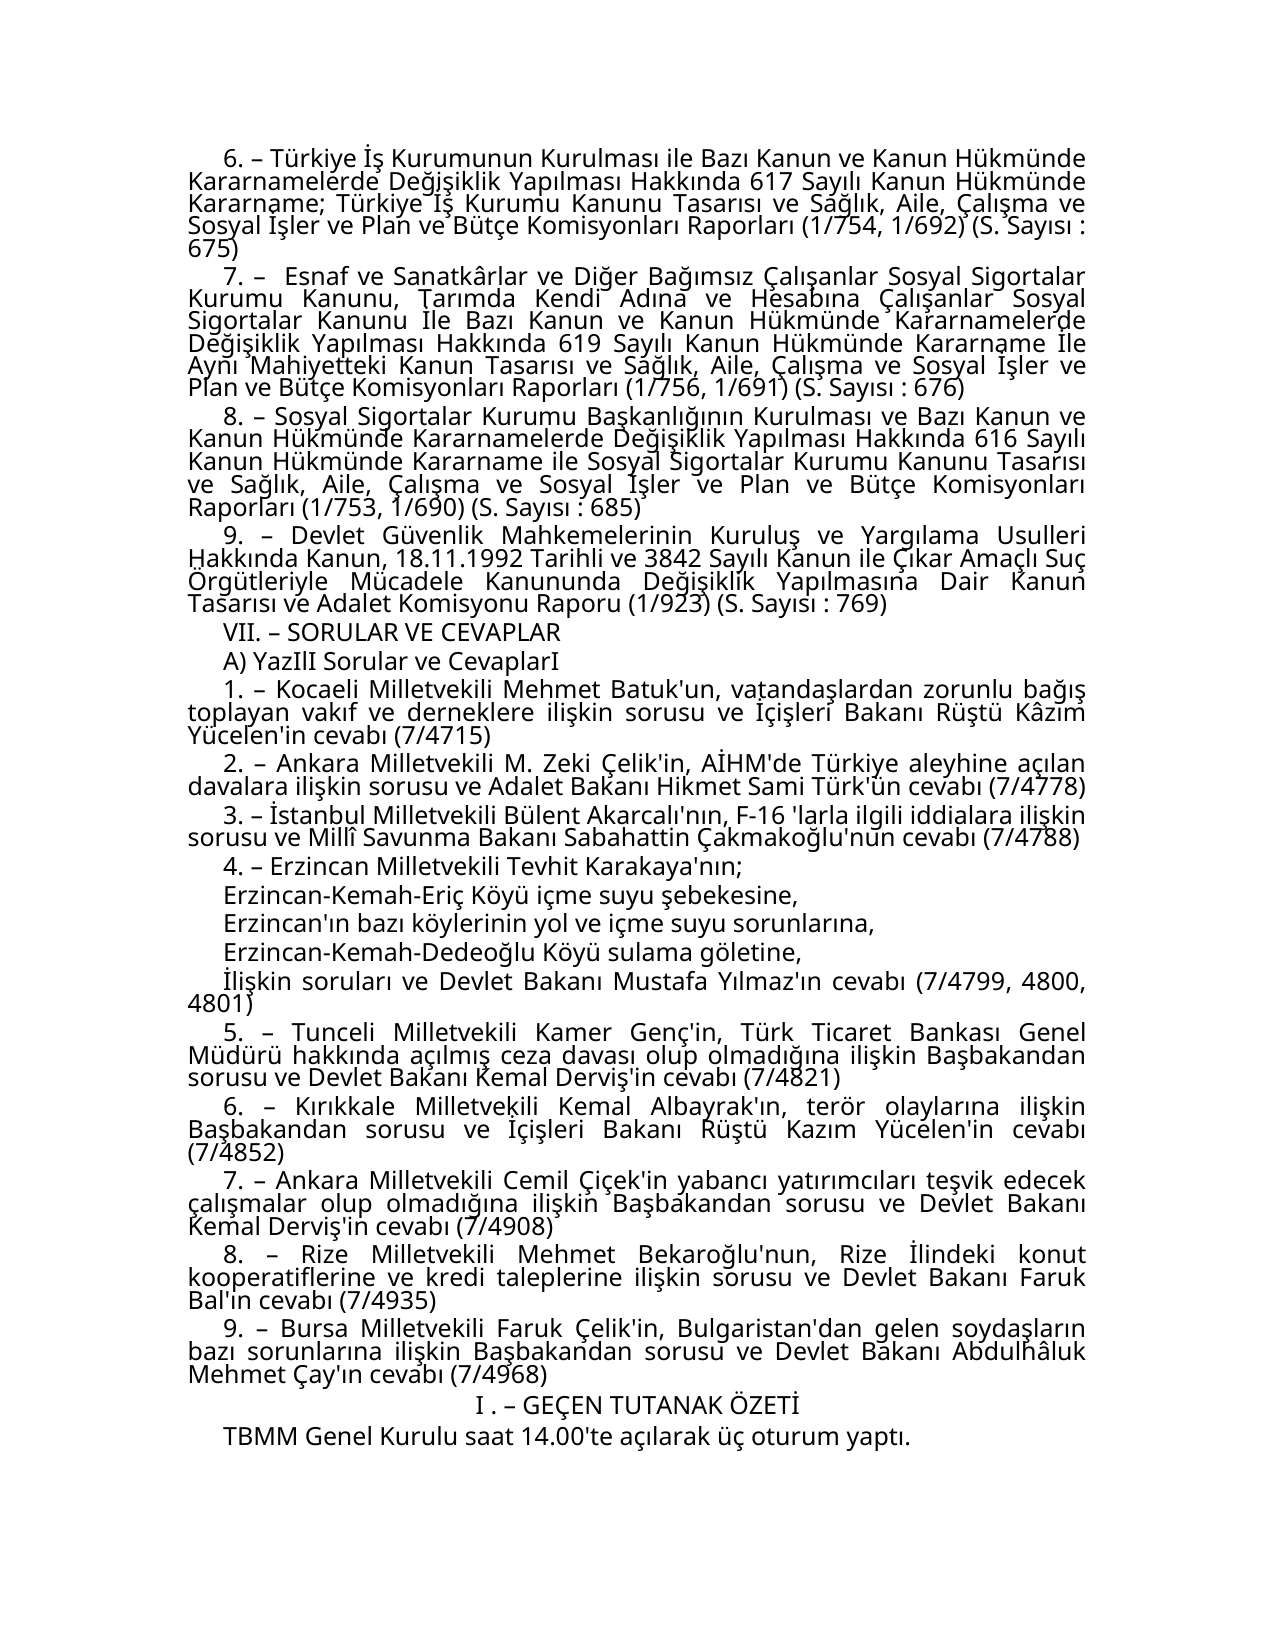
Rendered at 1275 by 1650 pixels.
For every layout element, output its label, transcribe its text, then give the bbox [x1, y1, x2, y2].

text 1. – Kocaeli Milletvekili Mehmet Batuk'un, vatandaşlardan zorunlu bağış toplayan vakıf ve derneklere ilişkin sorusu ve İçişleri Bakanı Rüştü Kâzım Yücelen'in cevabı (7/4715) [187, 681, 1087, 749]
text 7. – Ankara Milletvekili Cemil Çiçek'in yabancı yatırımcıları teşvik edecek çalışmalar olup olmadığına ilişkin Başbakandan sorusu ve Devlet Bakanı Kemal Derviş'in cevabı (7/4908) [187, 1171, 1087, 1239]
text İlişkin soruları ve Devlet Bakanı Mustafa Yılmaz'ın cevabı (7/4799, 4800, 4801) [187, 972, 1087, 1017]
text 5. – Tunceli Milletvekili Kamer Genç'in, Türk Ticaret Bankası Genel Müdürü hakkında açılmış ceza davası olup olmadığına ilişkin Başbakandan sorusu ve Devlet Bakanı Kemal Derviş'in cevabı (7/4821) [187, 1023, 1087, 1091]
text 8. – Sosyal Sigortalar Kurumu Başkanlığının Kurulması ve Bazı Kanun ve Kanun Hükmünde Kararnamelerde Değişiklik Yapılması Hakkında 616 Sayılı Kanun Hükmünde Kararname ile Sosyal Sigortalar Kurumu Kanunu Tasarısı ve Sağlık, Aile, Çalışma ve Sosyal İşler ve Plan ve Bütçe Komisyonları Raporları (1/753, 1/690) (S. Sayısı : 685) [187, 407, 1087, 521]
text 9. – Devlet Güvenlik Mahkemelerinin Kuruluş ve Yargılama Usulleri Hakkında Kanun, 18.11.1992 Tarihli ve 3842 Sayılı Kanun ile Çıkar Amaçlı Suç Örgütleriyle Mücadele Kanununda Değişiklik Yapılmasına Dair Kanun Tasarısı ve Adalet Komisyonu Raporu (1/923) (S. Sayısı : 769) [187, 527, 1087, 617]
text 2. – Ankara Milletvekili M. Zeki Çelik'in, AİHM'de Türkiye aleyhine açılan davalara ilişkin sorusu ve Adalet Bakanı Hikmet Sami Türk'ün cevabı (7/4778) [187, 755, 1087, 800]
text Erzincan-Kemah-Eriç Köyü içme suyu şebekesine, [187, 886, 1087, 909]
text TBMM Genel Kurulu saat 14.00'te açılarak üç oturum yaptı. [187, 1425, 1087, 1451]
text 3. – İstanbul Milletvekili Bülent Akarcalı'nın, F-16 'larla ilgili iddialara ilişkin sorusu ve Millî Savunma Bakanı Sabahattin Çakmakoğlu'nun cevabı (7/4788) [187, 806, 1087, 851]
text Erzincan-Kemah-Dedeoğlu Köyü sulama göletine, [187, 943, 1087, 966]
text I . – GEÇEN TUTANAK ÖZETİ [187, 1394, 1087, 1419]
text VII. – SORULAR VE CEVAPLAR [187, 623, 1087, 646]
text 7. – Esnaf ve Sanatkârlar ve Diğer Bağımsız Çalışanlar Sosyal Sigortalar Kurumu Kanunu, Tarımda Kendi Adına ve Hesabına Çalışanlar Sosyal Sigortalar Kanunu İle Bazı Kanun ve Kanun Hükmünde Kararnamelerde Değişiklik Yapılması Hakkında 619 Sayılı Kanun Hükmünde Kararname İle Aynı Mahiyetteki Kanun Tasarısı ve Sağlık, Aile, Çalışma ve Sosyal İşler ve Plan ve Bütçe Komisyonları Raporları (1/756, 1/691) (S. Sayısı : 676) [187, 267, 1087, 401]
text 9. – Bursa Milletvekili Faruk Çelik'in, Bulgaristan'dan gelen soydaşların bazı sorunlarına ilişkin Başbakandan sorusu ve Devlet Bakanı Abdulhâluk Mehmet Çay'ın cevabı (7/4968) [187, 1319, 1087, 1388]
text 8. – Rize Milletvekili Mehmet Bekaroğlu'nun, Rize İlindeki konut kooperatiflerine ve kredi taleplerine ilişkin sorusu ve Devlet Bakanı Faruk Bal'ın cevabı (7/4935) [187, 1246, 1087, 1314]
text 4. – Erzincan Milletvekili Tevhit Karakaya'nın; [187, 857, 1087, 880]
text 6. – Türkiye İş Kurumunun Kurulması ile Bazı Kanun ve Kanun Hükmünde Kararnamelerde Değişiklik Yapılması Hakkında 617 Sayılı Kanun Hükmünde Kararname; Türkiye İş Kurumu Kanunu Tasarısı ve Sağlık, Aile, Çalışma ve Sosyal İşler ve Plan ve Bütçe Komisyonları Raporları (1/754, 1/692) (S. Sayısı : 675) [187, 150, 1087, 261]
text A) YazIlI Sorular ve CevaplarI [187, 652, 1087, 675]
text Erzincan'ın bazı köylerinin yol ve içme suyu sorunlarına, [187, 915, 1087, 937]
text 6. – Kırıkkale Milletvekili Kemal Albayrak'ın, terör olaylarına ilişkin Başbakandan sorusu ve İçişleri Bakanı Rüştü Kazım Yücelen'in cevabı (7/4852) [187, 1097, 1087, 1166]
